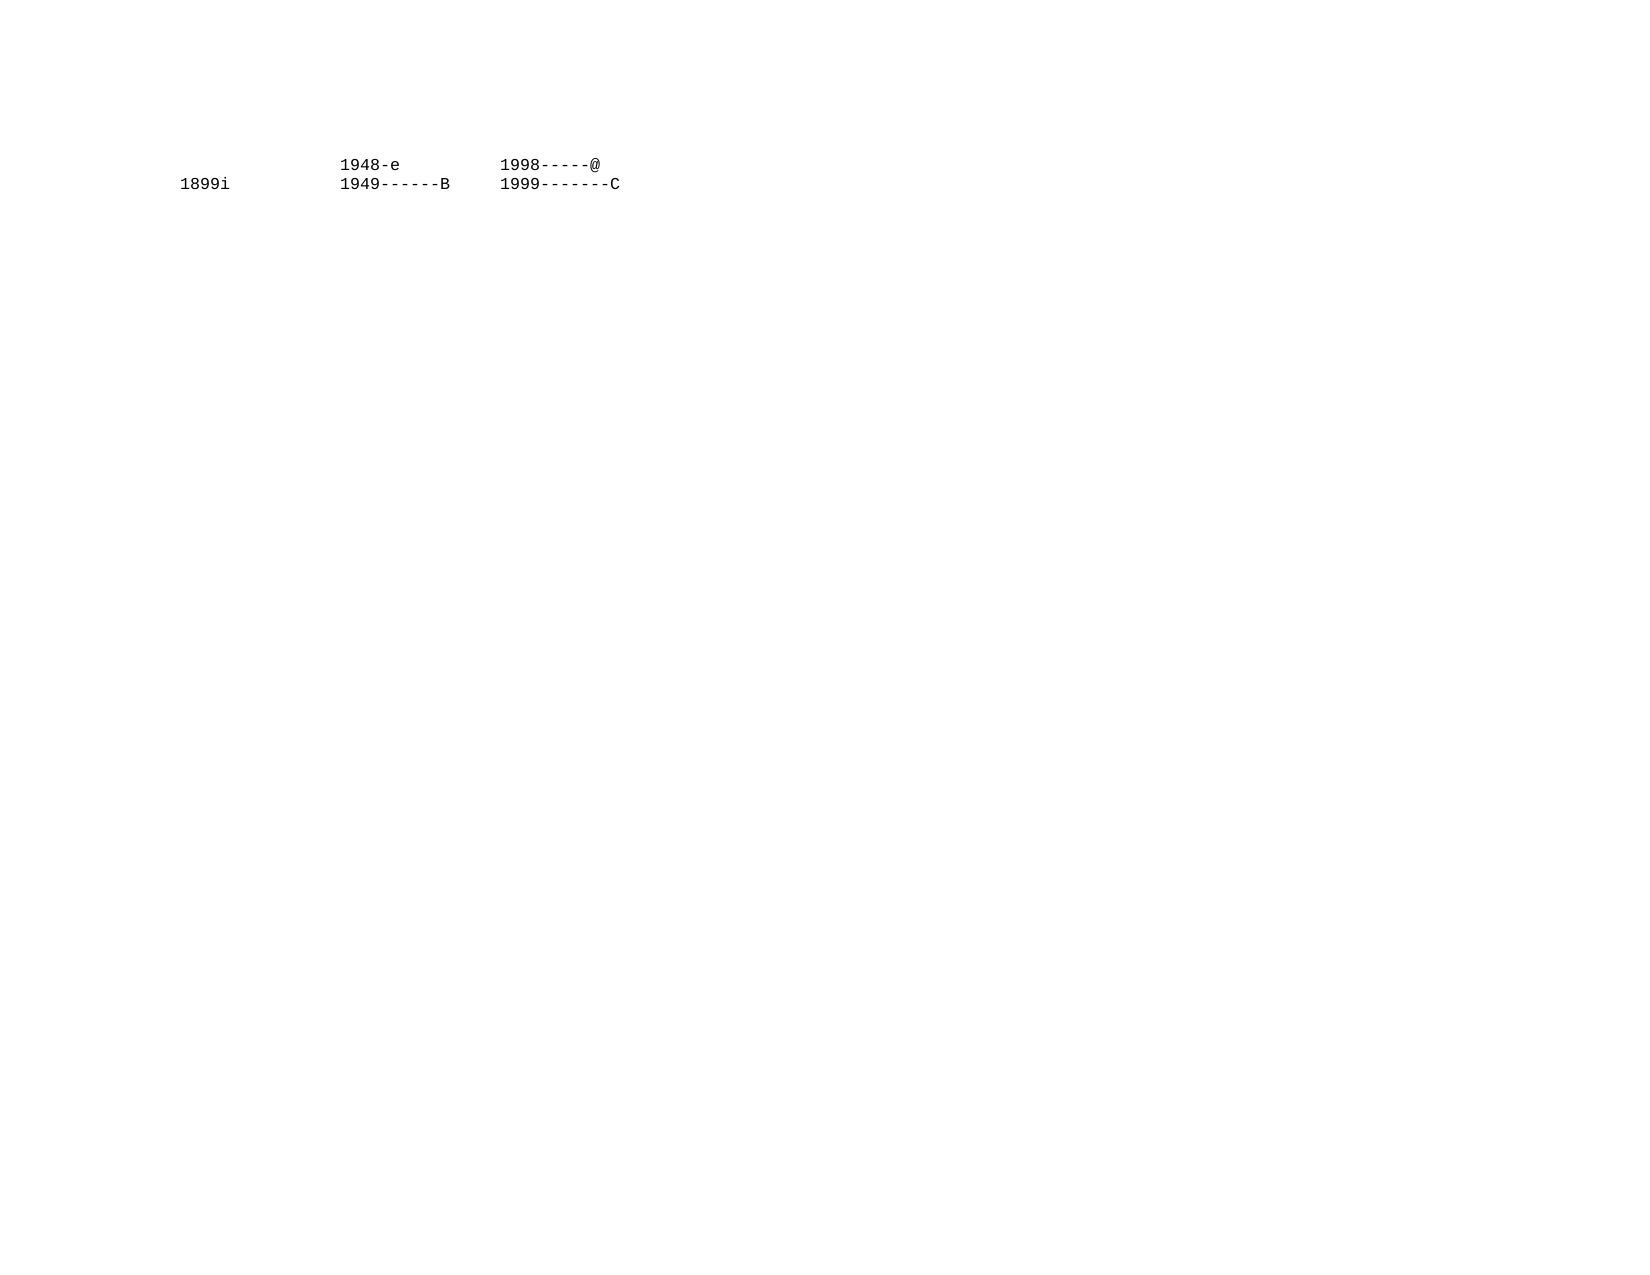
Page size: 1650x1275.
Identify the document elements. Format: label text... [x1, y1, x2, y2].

text 1948-e 1998-----@ [150, 156, 1500, 175]
text 1899i 1949------B 1999-------C [150, 175, 1500, 194]
